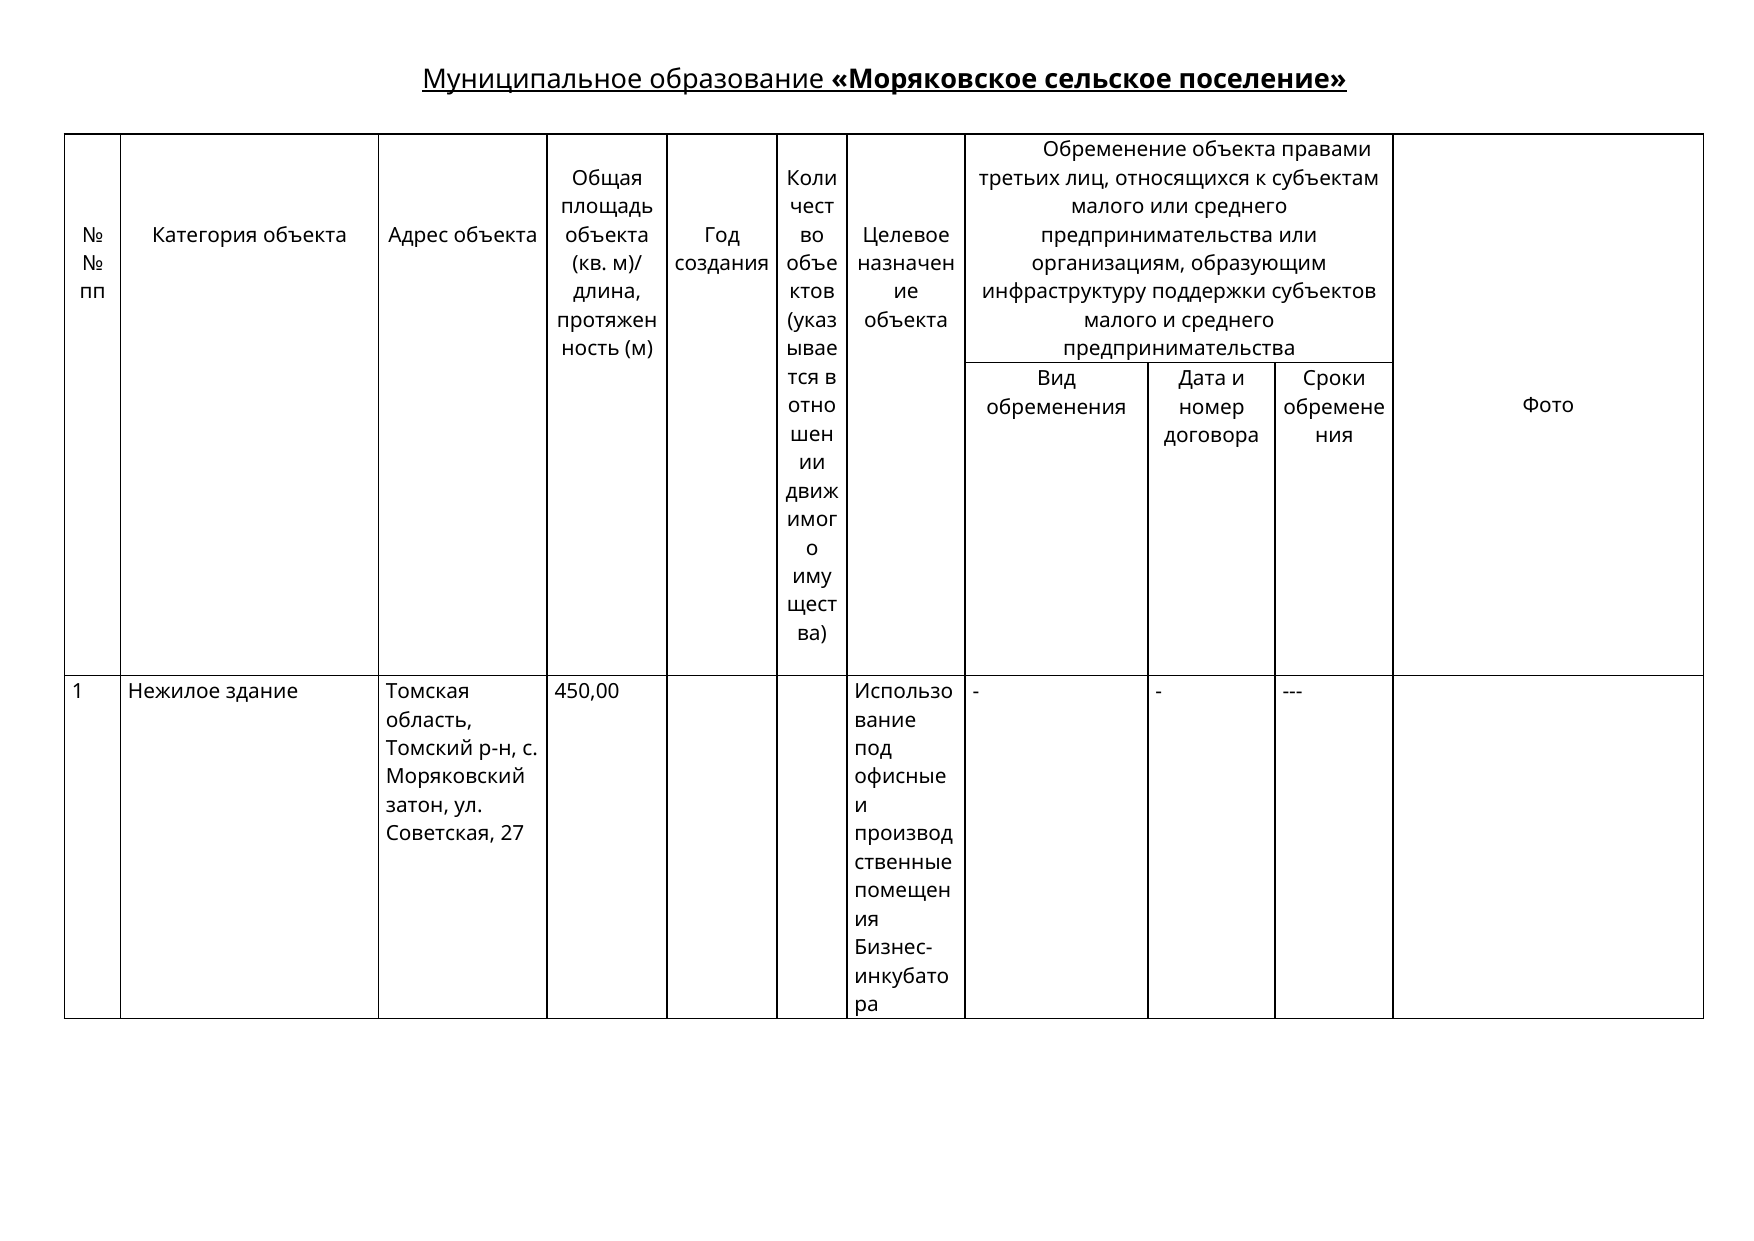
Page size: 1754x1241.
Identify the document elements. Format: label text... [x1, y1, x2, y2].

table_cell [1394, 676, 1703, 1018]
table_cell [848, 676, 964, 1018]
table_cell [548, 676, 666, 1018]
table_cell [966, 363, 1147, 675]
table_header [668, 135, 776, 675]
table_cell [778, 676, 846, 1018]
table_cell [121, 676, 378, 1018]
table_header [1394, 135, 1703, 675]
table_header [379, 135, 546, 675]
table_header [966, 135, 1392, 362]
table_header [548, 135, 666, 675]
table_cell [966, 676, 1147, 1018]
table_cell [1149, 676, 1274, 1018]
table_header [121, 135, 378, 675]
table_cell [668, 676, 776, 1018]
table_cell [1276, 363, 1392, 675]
text Муниципальное образование «Моряковское сельское поселение» [56, 59, 1698, 96]
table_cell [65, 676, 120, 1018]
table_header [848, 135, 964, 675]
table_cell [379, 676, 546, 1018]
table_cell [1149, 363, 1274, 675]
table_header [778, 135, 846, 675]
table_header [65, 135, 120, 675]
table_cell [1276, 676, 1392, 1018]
